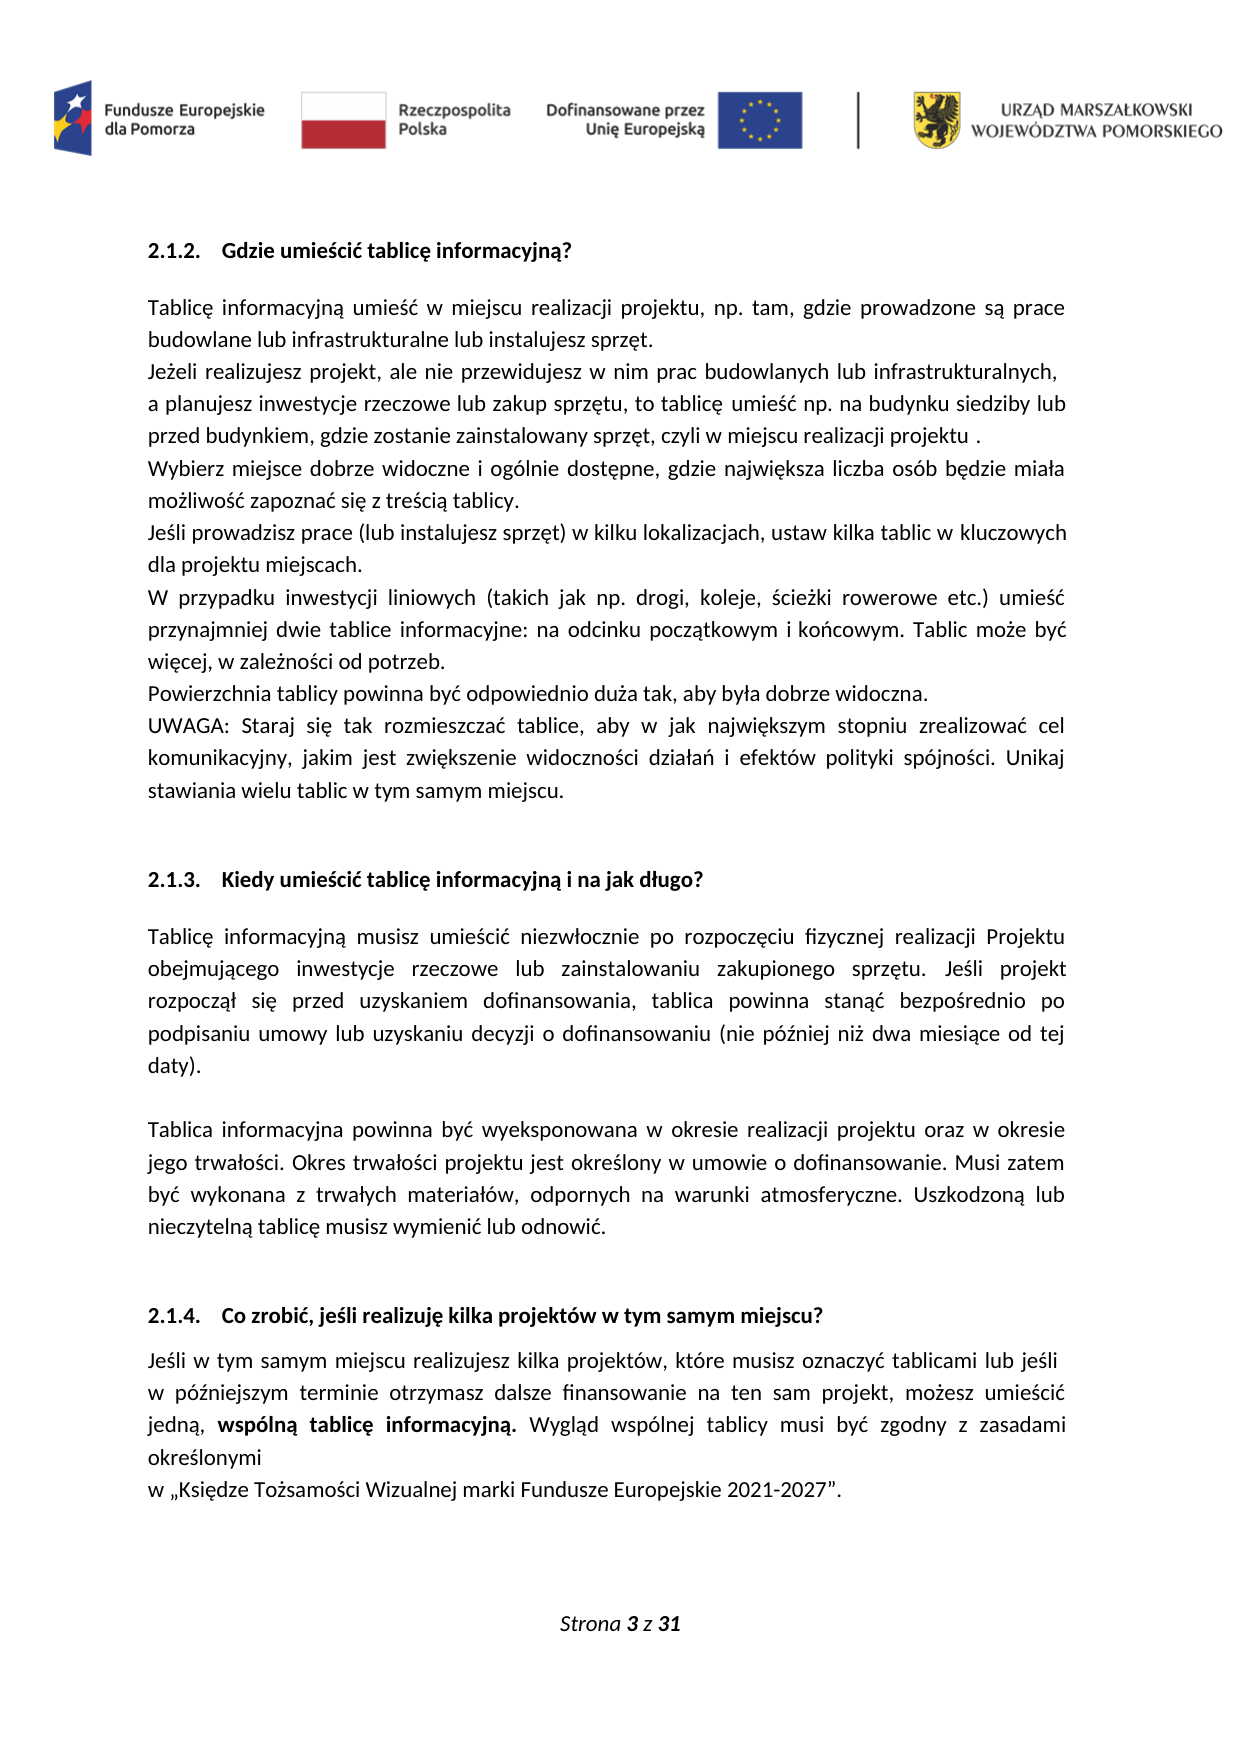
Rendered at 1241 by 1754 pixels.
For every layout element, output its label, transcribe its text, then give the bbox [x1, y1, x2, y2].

text Jeśli prowadzisz prace (lub instalujesz sprzęt) w kilku lokalizacjach, ustaw kilka tablic w kluczowych dla projektu miejscach. [148, 518, 1067, 578]
text W przypadku inwestycji liniowych (takich jak np. drogi, koleje, ścieżki rowerowe etc.) umieść przynajmniej dwie tablice informacyjne: na odcinku początkowym i końcowym. Tablic może być więcej, w zależności od potrzeb. [148, 583, 1067, 675]
text Tablica informacyjna powinna być wyeksponowana w okresie realizacji projektu oraz w okresie jego trwałości. Okres trwałości projektu jest określony w umowie o dofinansowanie. Musi zatem być wykonana z trwałych materiałów, odpornych na warunki atmosferyczne. Uszkodzoną lub nieczytelną tablicę musisz wymienić lub odnowić. [148, 1115, 1067, 1240]
subtitle Kiedy umieścić tablicę informacyjną i na jak długo? [148, 865, 1067, 893]
text Jeżeli realizujesz projekt, ale nie przewidujesz w nim prac budowlanych lub infrastrukturalnych, a planujesz inwestycje rzeczowe lub zakup sprzętu, to tablicę umieść np. na budynku siedziby lub przed budynkiem, gdzie zostanie zainstalowany sprzęt, czyli w miejscu realizacji projektu . [148, 357, 1067, 450]
text Tablicę informacyjną umieść w miejscu realizacji projektu, np. tam, gdzie prowadzone są prace budowlane lub infrastrukturalne lub instalujesz sprzęt. [148, 293, 1067, 353]
text Wybierz miejsce dobrze widoczne i ogólnie dostępne, gdzie największa liczba osób będzie miała możliwość zapoznać się z treścią tablicy. [148, 454, 1067, 514]
text Jeśli w tym samym miejscu realizujesz kilka projektów, które musisz oznaczyć tablicami lub jeśli w późniejszym terminie otrzymasz dalsze finansowanie na ten sam projekt, możesz umieścić jedną, wspólną tablicę informacyjną. Wygląd wspólnej tablicy musi być zgodny z zasadami określonymi w „Księdze Tożsamości Wizualnej marki Fundusze Europejskie 2021-2027”. [148, 1346, 1067, 1503]
text Powierzchnia tablicy powinna być odpowiednio duża tak, aby była dobrze widoczna. [148, 679, 1067, 707]
text Tablicę informacyjną musisz umieścić niezwłocznie po rozpoczęciu fizycznej realizacji Projektu obejmującego inwestycje rzeczowe lub zainstalowaniu zakupionego sprzętu. Jeśli projekt rozpoczął się przed uzyskaniem dofinansowania, tablica powinna stanąć bezpośrednio po podpisaniu umowy lub uzyskaniu decyzji o dofinansowaniu (nie później niż dwa miesiące od tej daty). [148, 922, 1067, 1079]
picture [35, 61, 1240, 175]
text UWAGA: Staraj się tak rozmieszczać tablice, aby w jak największym stopniu zrealizować cel komunikacyjny, jakim jest zwiększenie widoczności działań i efektów polityki spójności. Unikaj stawiania wielu tablic w tym samym miejscu. [148, 711, 1067, 804]
subtitle Gdzie umieścić tablicę informacyjną? [148, 236, 1067, 264]
list Co zrobić, jeśli realizuję kilka projektów w tym samym miejscu? [148, 1301, 1067, 1329]
